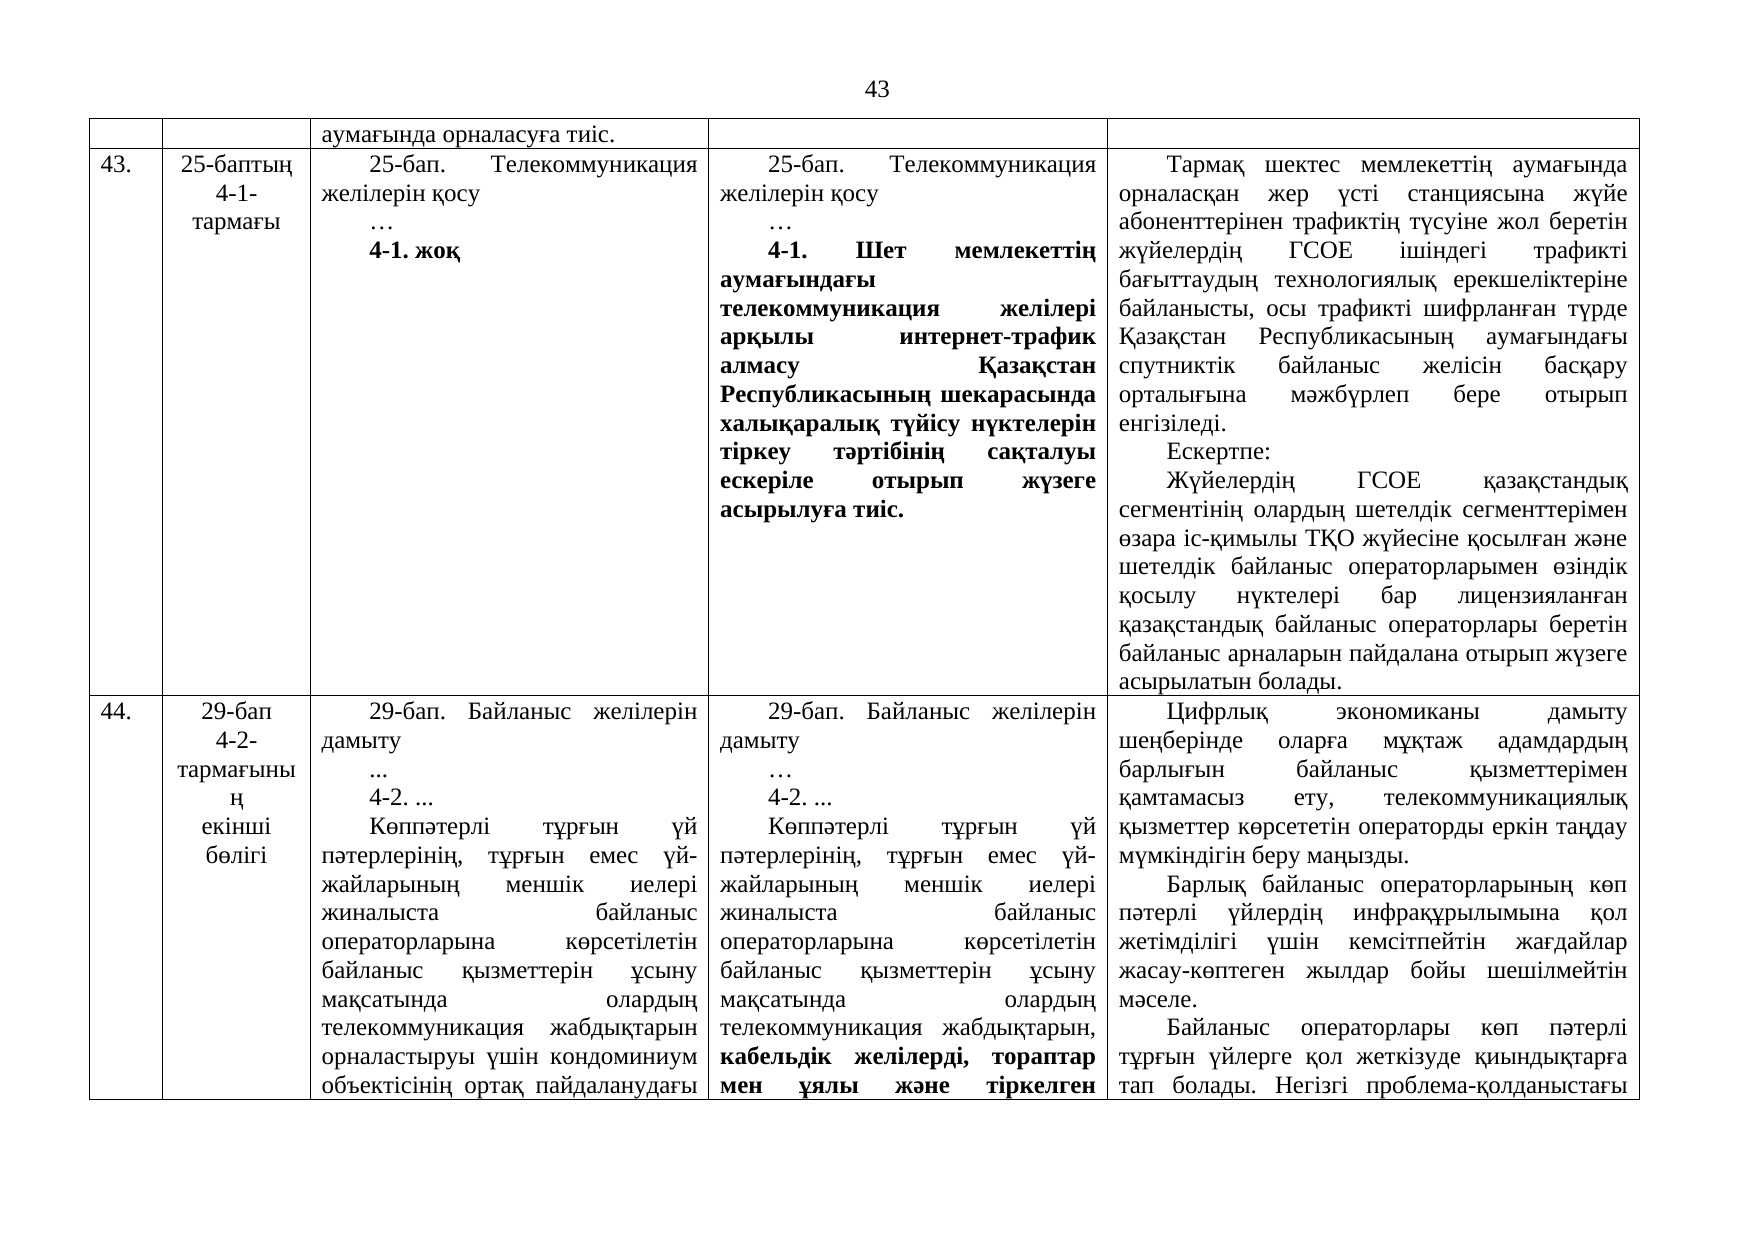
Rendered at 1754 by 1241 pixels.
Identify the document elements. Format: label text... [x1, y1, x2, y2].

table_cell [163, 696, 310, 1099]
table_cell [90, 149, 162, 695]
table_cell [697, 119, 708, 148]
table_cell Тармақ шектес мемлекеттің аумағында орналасқан жер үсті станциясына жүйе абоненттерінен трафиктің түсуіне жол беретін жүйелердің ГСОЕ ішіндегі трафикті бағыттаудың технологиялық ерекшеліктеріне байланысты, осы трафикті шифрланған түрде Қазақстан Республикасының аумағындағы спутниктік байланыс желісін басқару орталығына мәжбүрлеп бере отырып енгізіледі. Ескертпе: Жүйелердің ГСОЕ қазақстандық сегментінің олардың шетелдік сегменттерімен өзара іс-қимылы ТҚО жүйесіне қосылған және шетелдік байланыс операторларымен өзіндік қосылу нүктелері бар лицензияланған қазақстандық байланыс операторлары беретін байланыс арналарын пайдалана отырып жүзеге асырылатын болады. [1108, 149, 1639, 695]
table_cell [1108, 119, 1639, 148]
table_cell [90, 119, 162, 148]
table_cell [90, 696, 162, 1099]
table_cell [709, 119, 1107, 148]
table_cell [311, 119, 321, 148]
table_cell 25-бап. Телекоммуникация желілерін қосу … 4-1. Шет мемлекеттің аумағындағы телекоммуникация желілері арқылы интернет-трафик алмасу Қазақстан Республикасының шекарасында халықаралық түйісу нүктелерін тіркеу тәртібінің сақталуы ескеріле отырып жүзеге асырылуға тиіс. [709, 149, 1107, 695]
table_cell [709, 696, 1107, 1099]
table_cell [311, 696, 708, 1099]
table_cell 25-бап. Телекоммуникация желілерін қосу … 4-1. жоқ [311, 149, 708, 695]
table_cell 25-баптың 4-1-тармағы [163, 149, 310, 695]
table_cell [163, 119, 310, 148]
